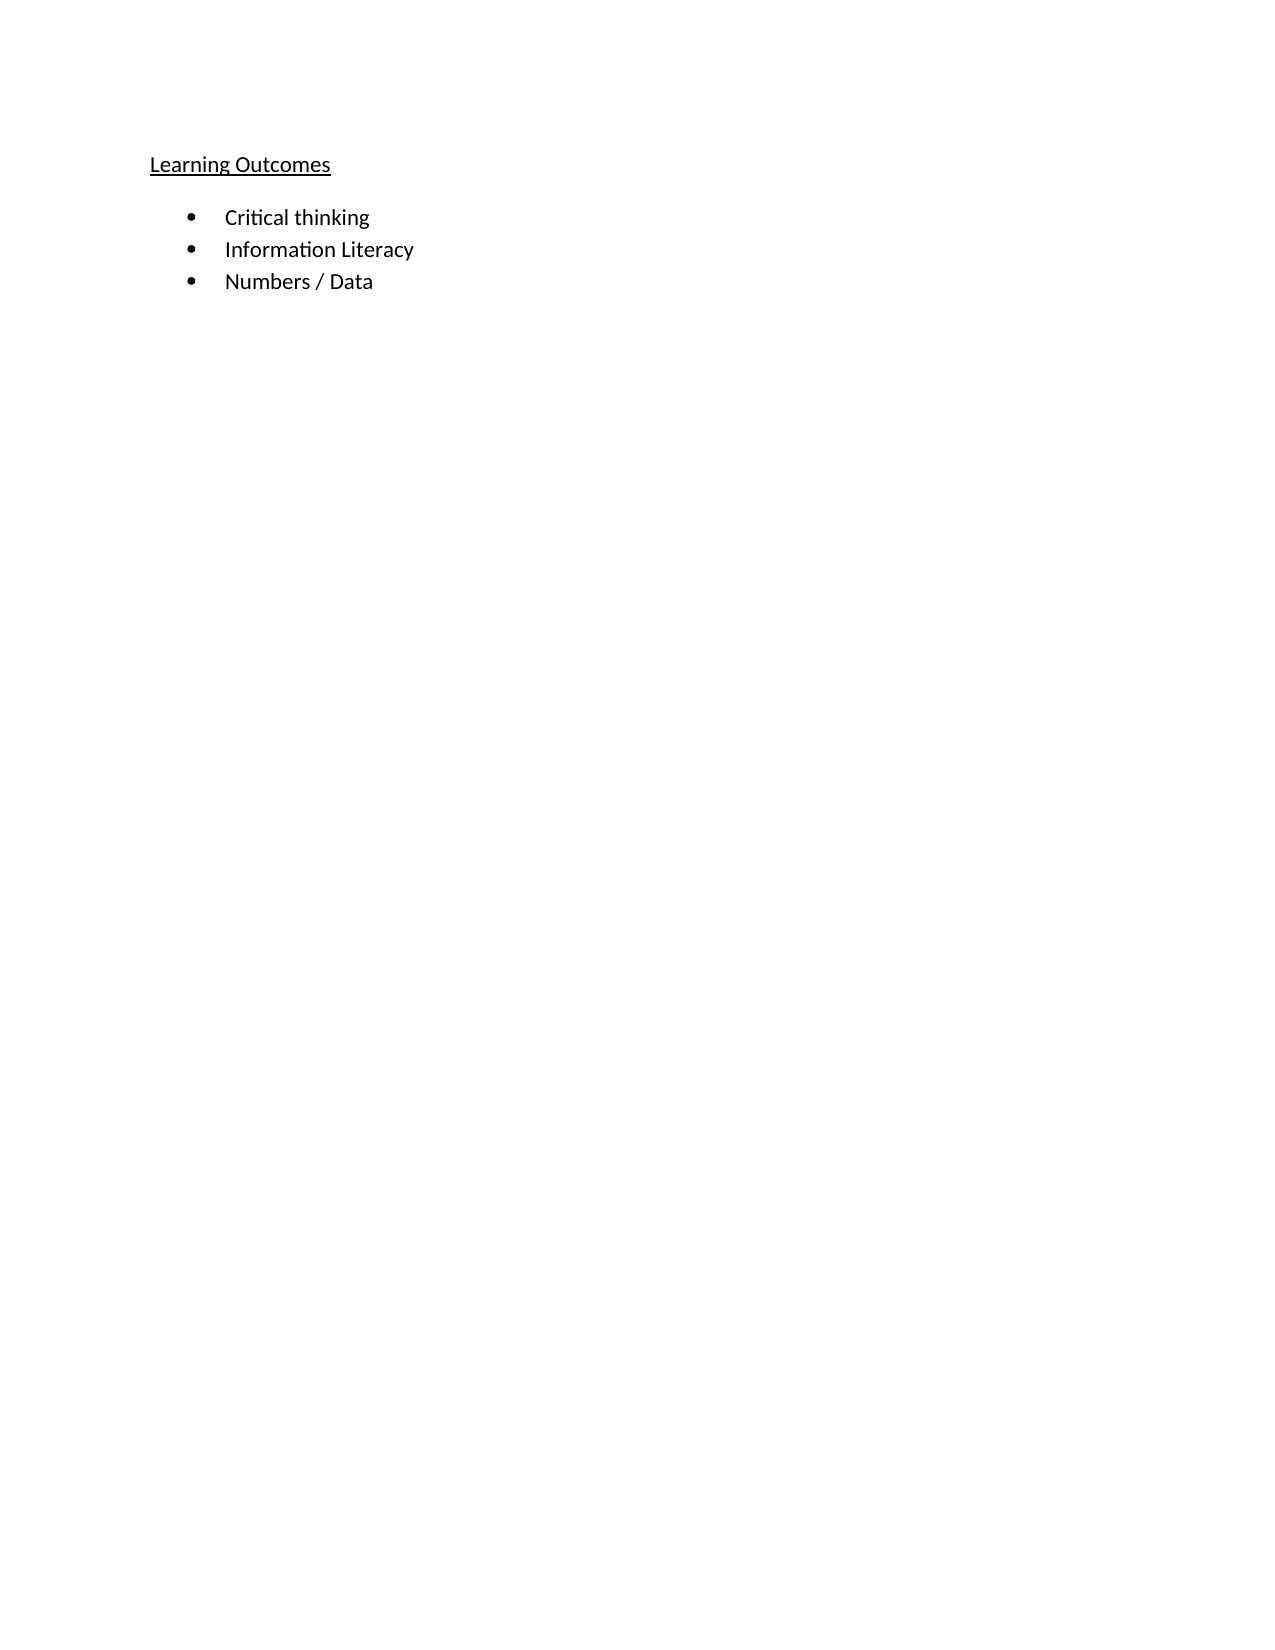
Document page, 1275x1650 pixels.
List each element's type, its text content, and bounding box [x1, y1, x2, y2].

text Learning Outcomes [150, 150, 1125, 178]
list Information Literacy [187, 235, 1125, 263]
list Numbers / Data [187, 267, 1125, 295]
list Critical thinking [187, 203, 1125, 231]
